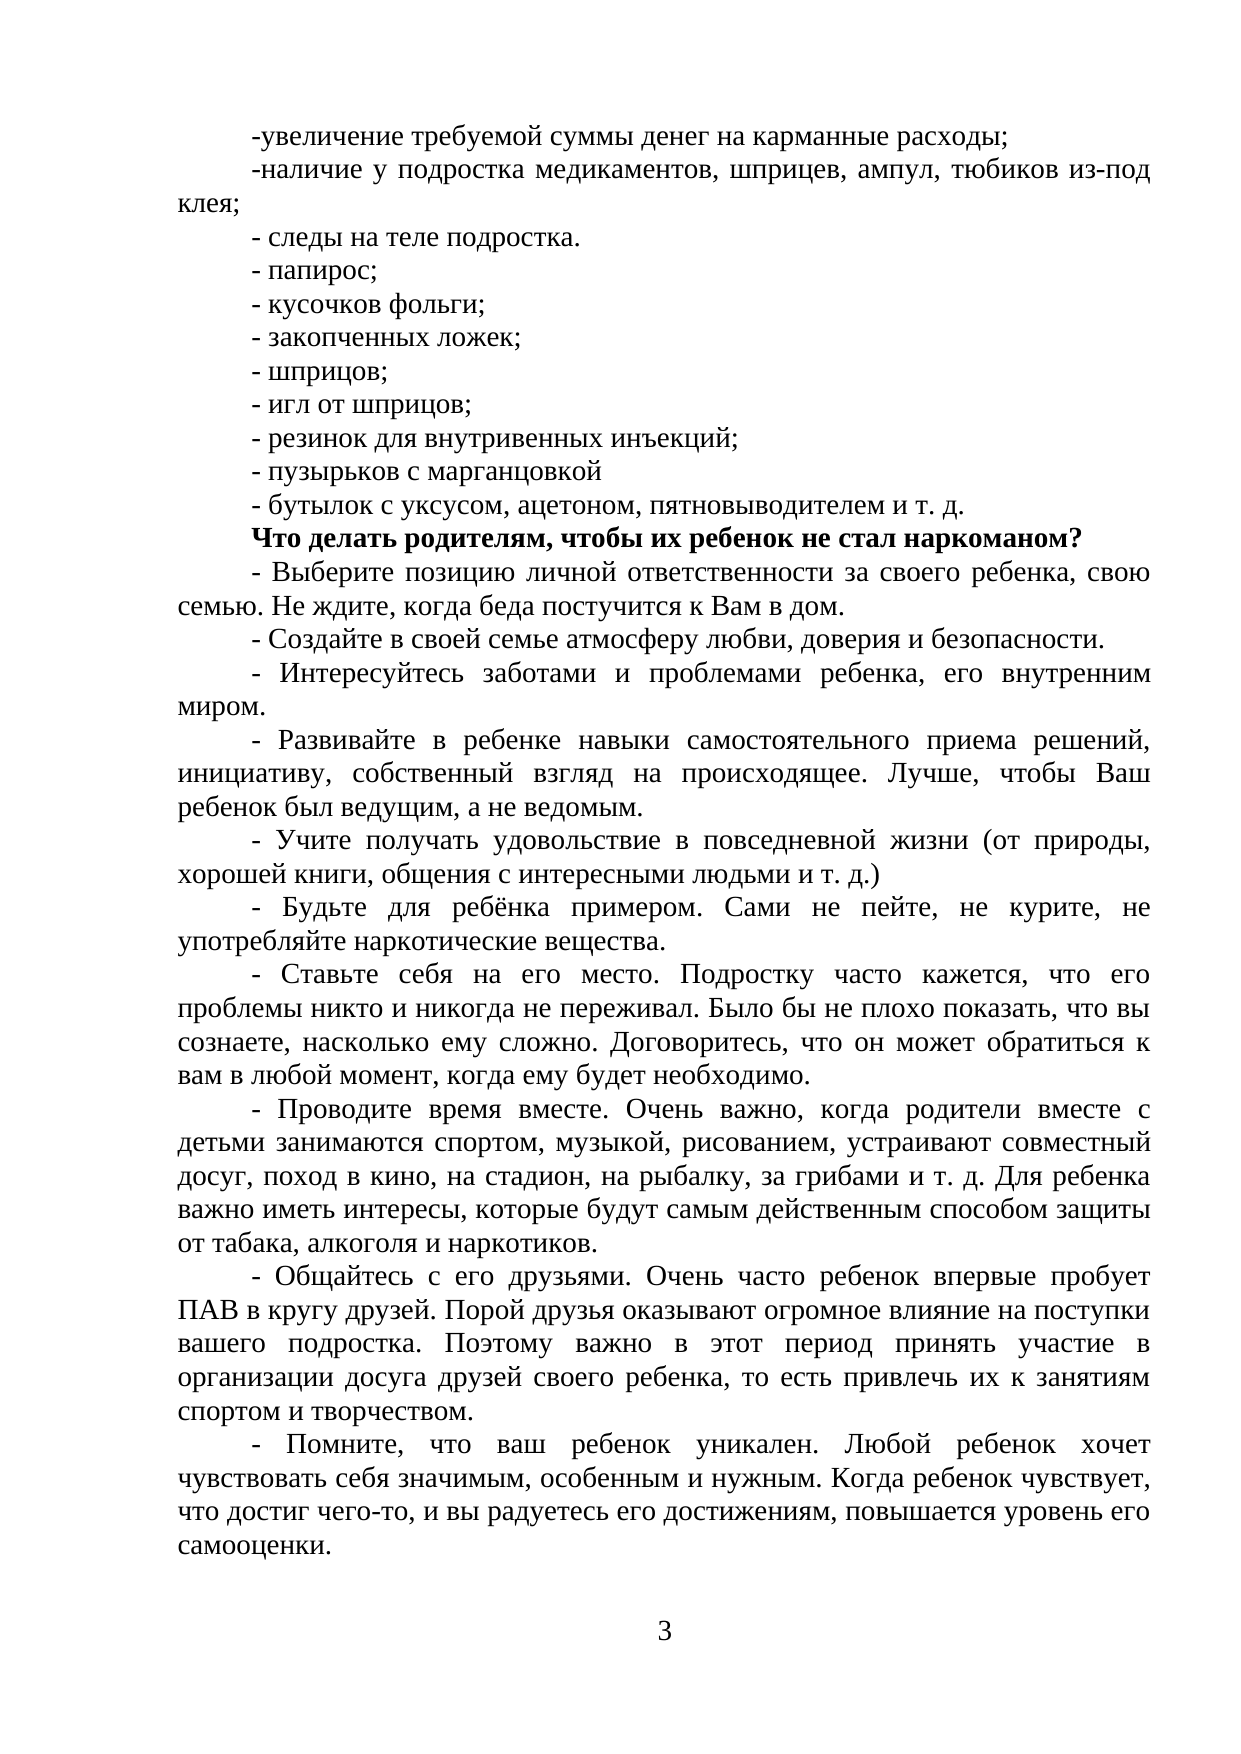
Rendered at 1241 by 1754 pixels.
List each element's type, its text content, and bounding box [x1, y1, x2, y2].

text - Развивайте в ребенке навыки самостоятельного приема решений, инициативу, собственный взгляд на происходящее. Лучше, чтобы Ваш ребенок был ведущим, а не ведомым. [177, 722, 1152, 822]
text Что делать родителям, чтобы их ребенок не стал наркоманом? [177, 521, 1152, 554]
text - Проводите время вместе. Очень важно, когда родители вместе с детьми занимаются спортом, музыкой, рисованием, устраивают совместный досуг, поход в кино, на стадион, на рыбалку, за грибами и т. д. Для ребенка важно иметь интересы, которые будут самым действенным способом защиты от табака, алкоголя и наркотиков. [177, 1091, 1152, 1258]
text - Интересуйтесь заботами и проблемами ребенка, его внутренним миром. [177, 655, 1152, 722]
text - кусочков фольги; [177, 286, 1152, 319]
text - закопченных ложек; [177, 319, 1152, 353]
text - Будьте для ребёнка примером. Сами не пейте, не курите, не употребляйте наркотические вещества. [177, 889, 1152, 957]
text - следы на теле подростка. [177, 219, 1152, 252]
text - шприцов; [177, 353, 1152, 386]
text - бутылок с уксусом, ацетоном, пятновыводителем и т. д. [177, 487, 1152, 521]
text - папирос; [177, 252, 1152, 286]
text - игл от шприцов; [177, 386, 1152, 420]
text - пузырьков с марганцовкой [177, 453, 1152, 487]
text - Помните, что ваш ребенок уникален. Любой ребенок хочет чувствовать себя значимым, особенным и нужным. Когда ребенок чувствует, что достиг чего-то, и вы радуетесь его достижениям, повышается уровень его самооценки. [177, 1426, 1152, 1560]
text - резинок для внутривенных инъекций; [177, 420, 1152, 453]
text - Общайтесь с его друзьями. Очень часто ребенок впервые пробует ПАВ в кругу друзей. Порой друзья оказывают огромное влияние на поступки вашего подростка. Поэтому важно в этот период принять участие в организации досуга друзей своего ребенка, то есть привлечь их к занятиям спортом и творчеством. [177, 1258, 1152, 1426]
text - Создайте в своей семье атмосферу любви, доверия и безопасности. [177, 621, 1152, 655]
text - Выберите позицию личной ответственности за своего ребенка, свою семью. Не ждите, когда беда постучится к Вам в дом. [177, 554, 1152, 621]
text -наличие у подростка медикаментов, шприцев, ампул, тюбиков из-под клея; [177, 152, 1152, 219]
text - Ставьте себя на его место. Подростку часто кажется, что его проблемы никто и никогда не переживал. Было бы не плохо показать, что вы сознаете, насколько ему сложно. Договоритесь, что он может обратиться к вам в любой момент, когда ему будет необходимо. [177, 957, 1152, 1091]
text -увеличение требуемой суммы денег на карманные расходы; [177, 118, 1152, 152]
text - Учите получать удовольствие в повседневной жизни (от природы, хорошей книги, общения с интересными людьми и т. д.) [177, 822, 1152, 889]
